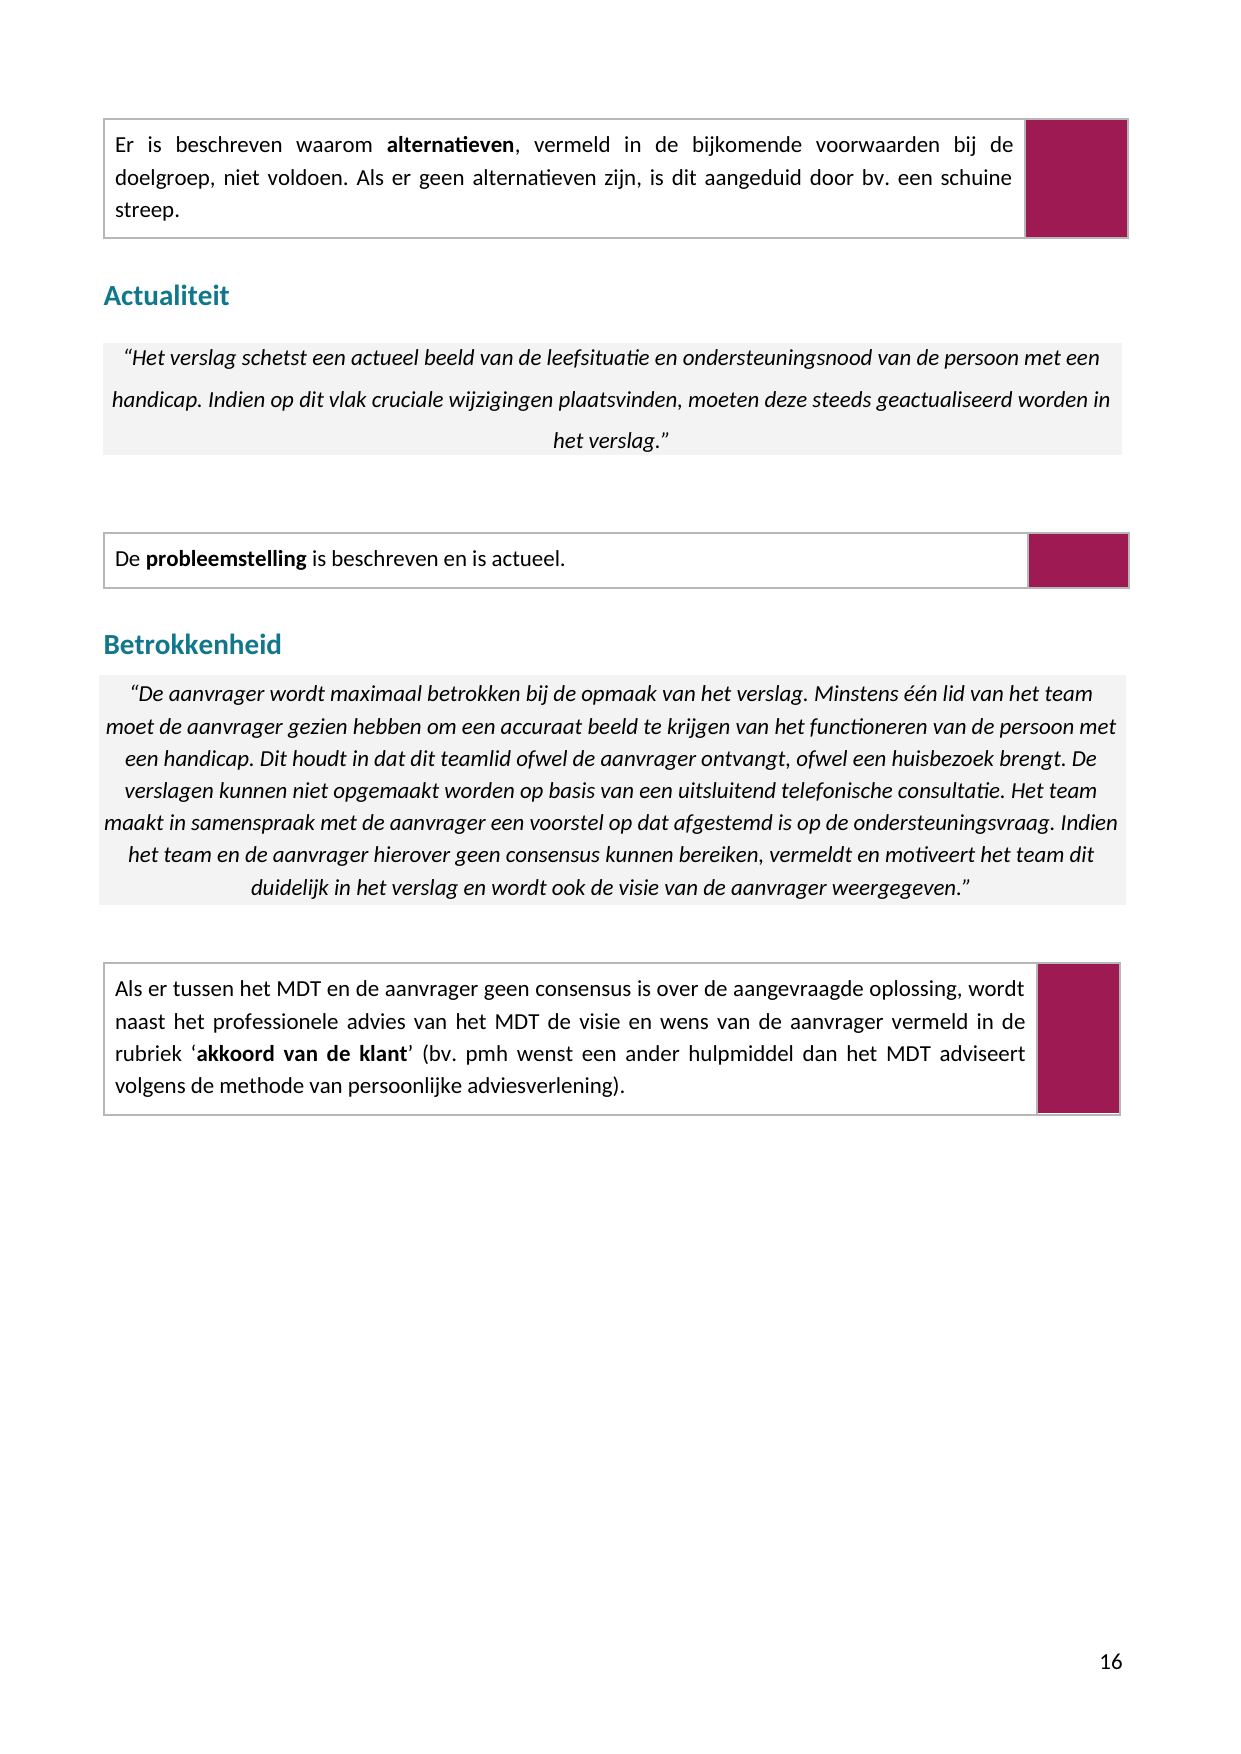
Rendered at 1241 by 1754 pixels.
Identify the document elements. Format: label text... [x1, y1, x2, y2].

table_header Als er tussen het MDT en de aanvrager geen consensus is over de aangevraagde oplossing, wordt naast het professionele advies van het MDT de visie en wens van de aanvrager vermeld in de rubriek ‘akkoord van de klant’ (bv. pmh wenst een ander hulpmiddel dan het MDT adviseert volgens de methode van persoonlijke adviesverlening). [105, 964, 1036, 1113]
subtitle Betrokkenheid [103, 626, 1122, 662]
text “Het verslag schetst een actueel beeld van de leefsituatie en ondersteuningsnood van de persoon met een handicap. Indien op dit vlak cruciale wijzigingen plaatsvinden, moeten deze steeds geactualiseerd worden in het verslag.” [103, 343, 1122, 455]
table_cell [1026, 120, 1127, 237]
table_header [1038, 964, 1119, 1113]
table_header [1029, 534, 1128, 587]
text “De aanvrager wordt maximaal betrokken bij de opmaak van het verslag. Minstens één lid van het team moet de aanvrager gezien hebben om een accuraat beeld te krijgen van het functioneren van de persoon met een handicap. Dit houdt in dat dit teamlid ofwel de aanvrager ontvangt, ofwel een huisbezoek brengt. De verslagen kunnen niet opgemaakt worden op basis van een uitsluitend telefonische consultatie. Het team maakt in samenspraak met de aanvrager een voorstel op dat afgestemd is op de ondersteuningsvraag. Indien het team en de aanvrager hierover geen consensus kunnen bereiken, vermeldt en motiveert het team dit duidelijk in het verslag en wordt ook de visie van de aanvrager weergegeven.” [99, 675, 1126, 905]
table_cell Er is beschreven waarom alternatieven, vermeld in de bijkomende voorwaarden bij de doelgroep, niet voldoen. Als er geen alternatieven zijn, is dit aangeduid door bv. een schuine streep. [105, 120, 1024, 237]
subtitle Actualiteit [103, 277, 1122, 312]
table_header De probleemstelling is beschreven en is actueel. [105, 534, 1027, 587]
